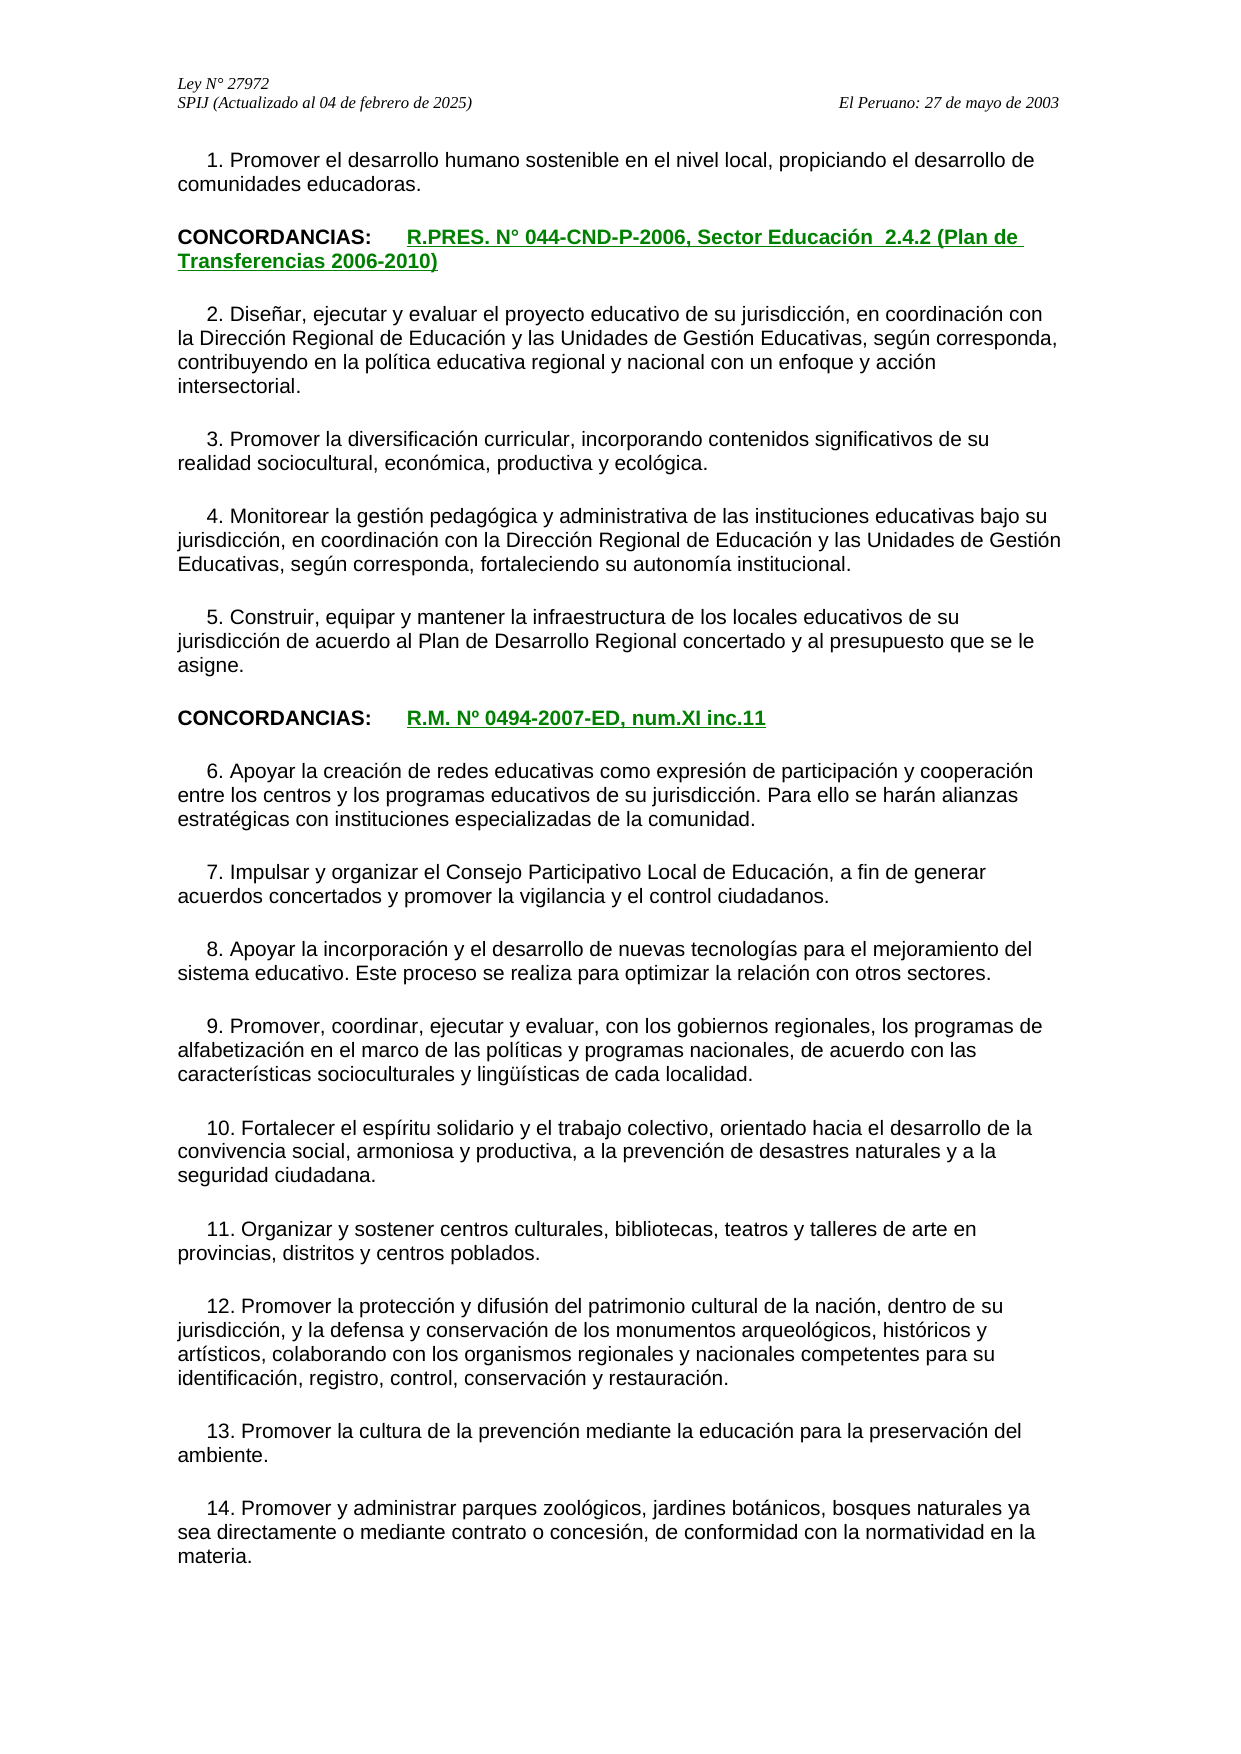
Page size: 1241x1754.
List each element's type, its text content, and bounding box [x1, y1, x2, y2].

text 7. Impulsar y organizar el Consejo Participativo Local de Educación, a fin de generar acuerdos concertados y promover la vigilancia y el control ciudadanos. [177, 860, 1063, 908]
text CONCORDANCIAS: R.M. Nº 0494-2007-ED, num.XI inc.11 [177, 706, 1063, 730]
text 14. Promover y administrar parques zoológicos, jardines botánicos, bosques naturales ya sea directamente o mediante contrato o concesión, de conformidad con la normatividad en la materia. [177, 1496, 1063, 1567]
text 3. Promover la diversificación curricular, incorporando contenidos significativos de su realidad sociocultural, económica, productiva y ecológica. [177, 427, 1063, 475]
text 1. Promover el desarrollo humano sostenible en el nivel local, propiciando el desarrollo de comunidades educadoras. [177, 148, 1063, 196]
text 10. Fortalecer el espíritu solidario y el trabajo colectivo, orientado hacia el desarrollo de la convivencia social, armoniosa y productiva, a la prevención de desastres naturales y a la seguridad ciudadana. [177, 1115, 1063, 1187]
text 6. Apoyar la creación de redes educativas como expresión de participación y cooperación entre los centros y los programas educativos de su jurisdicción. Para ello se harán alianzas estratégicas con instituciones especializadas de la comunidad. [177, 759, 1063, 831]
text 8. Apoyar la incorporación y el desarrollo de nuevas tecnologías para el mejoramiento del sistema educativo. Este proceso se realiza para optimizar la relación con otros sectores. [177, 937, 1063, 985]
text 2. Diseñar, ejecutar y evaluar el proyecto educativo de su jurisdicción, en coordinación con la Dirección Regional de Educación y las Unidades de Gestión Educativas, según corresponda, contribuyendo en la política educativa regional y nacional con un enfoque y acción intersectorial. [177, 302, 1063, 398]
text 9. Promover, coordinar, ejecutar y evaluar, con los gobiernos regionales, los programas de alfabetización en el marco de las políticas y programas nacionales, de acuerdo con las características socioculturales y lingüísticas de cada localidad. [177, 1014, 1063, 1086]
text CONCORDANCIAS: R.PRES. N° 044-CND-P-2006, Sector Educación 2.4.2 (Plan de Transferencias 2006-2010) [177, 225, 1063, 273]
text 4. Monitorear la gestión pedagógica y administrativa de las instituciones educativas bajo su jurisdicción, en coordinación con la Dirección Regional de Educación y las Unidades de Gestión Educativas, según corresponda, fortaleciendo su autonomía institucional. [177, 504, 1063, 576]
text 12. Promover la protección y difusión del patrimonio cultural de la nación, dentro de su jurisdicción, y la defensa y conservación de los monumentos arqueológicos, históricos y artísticos, colaborando con los organismos regionales y nacionales competentes para su identificación, registro, control, conservación y restauración. [177, 1293, 1063, 1389]
text 11. Organizar y sostener centros culturales, bibliotecas, teatros y talleres de arte en provincias, distritos y centros poblados. [177, 1216, 1063, 1264]
text 13. Promover la cultura de la prevención mediante la educación para la preservación del ambiente. [177, 1418, 1063, 1466]
text 5. Construir, equipar y mantener la infraestructura de los locales educativos de su jurisdicción de acuerdo al Plan de Desarrollo Regional concertado y al presupuesto que se le asigne. [177, 605, 1063, 677]
